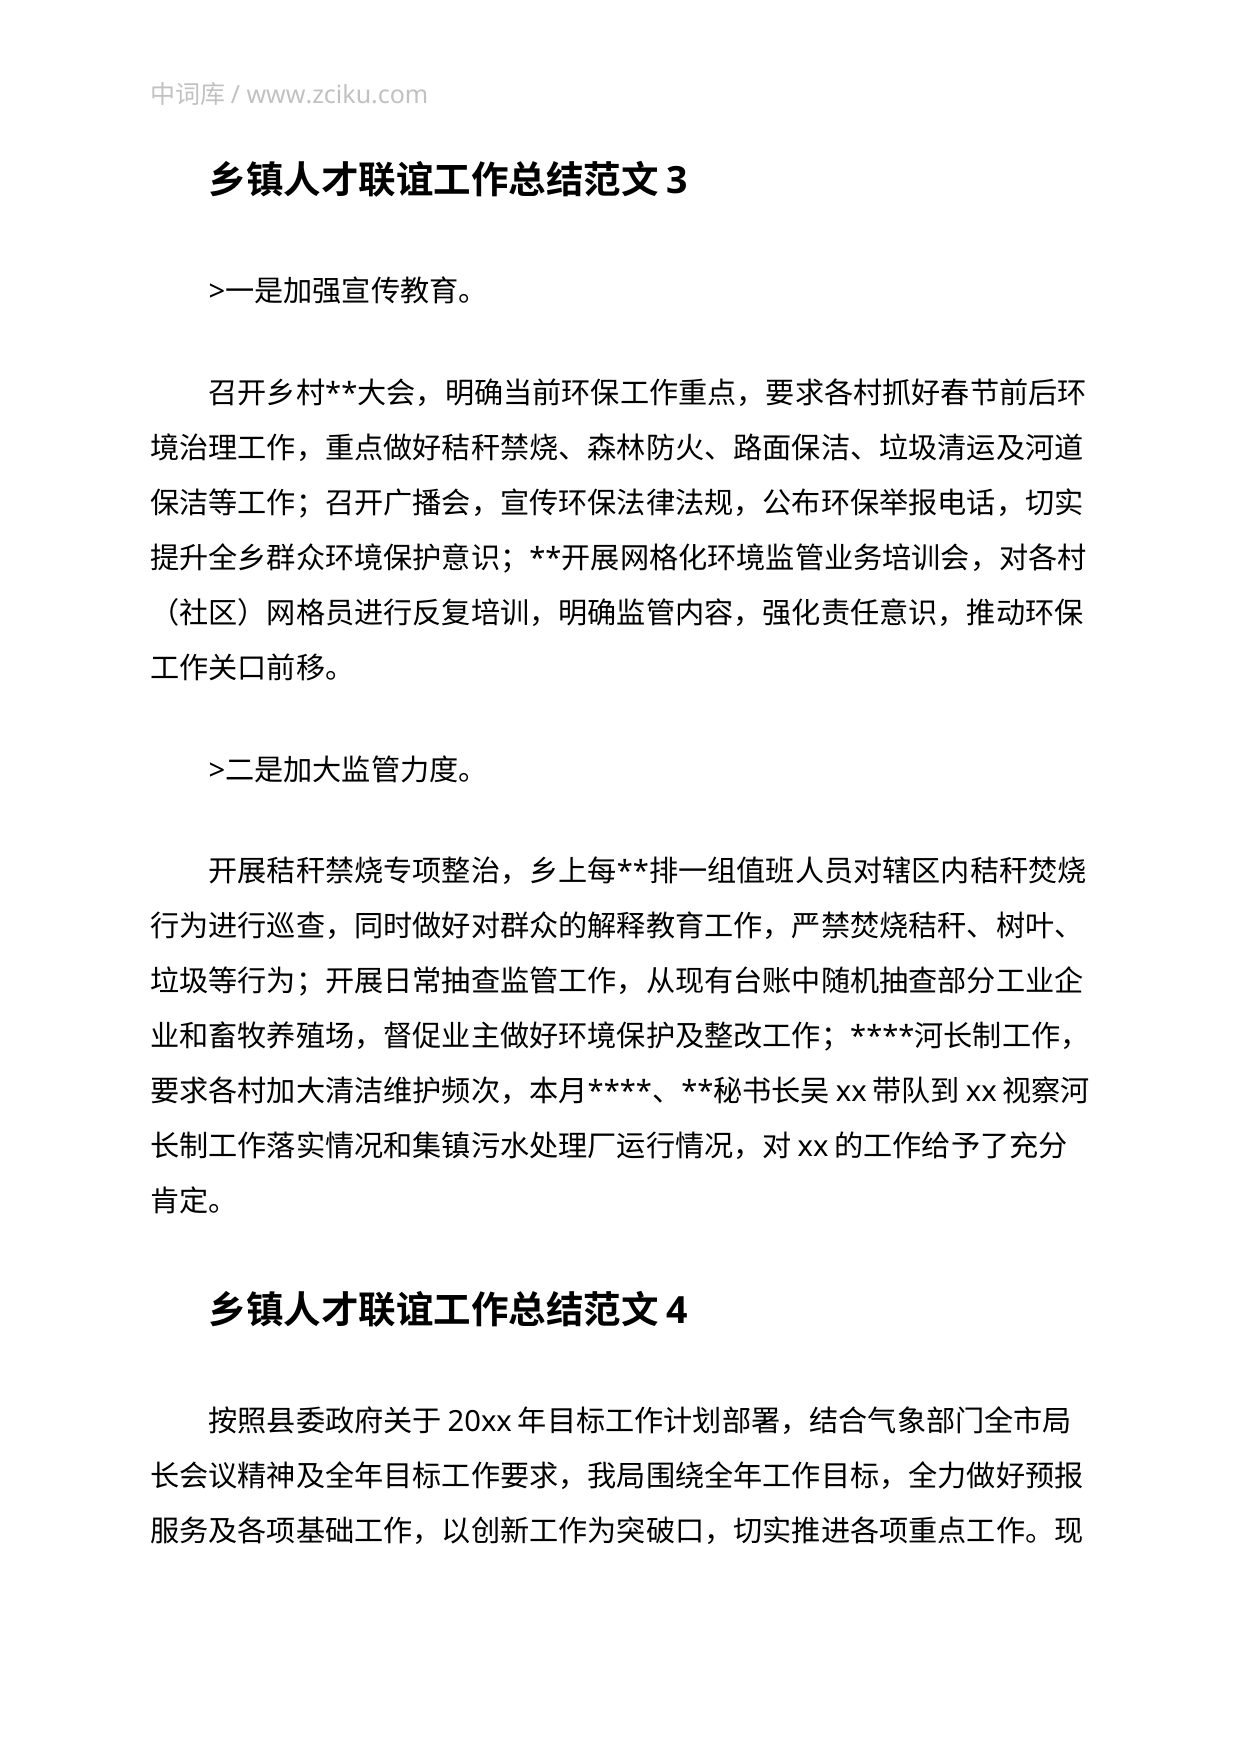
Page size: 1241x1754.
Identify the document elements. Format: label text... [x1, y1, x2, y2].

text >一是加强宣传教育。 [150, 268, 1090, 310]
text 开展秸秆禁烧专项整治，乡上每**排一组值班人员对辖区内秸秆焚烧行为进行巡查，同时做好对群众的解释教育工作，严禁焚烧秸秆、树叶、垃圾等行为；开展日常抽查监管工作，从现有台账中随机抽查部分工业企业和畜牧养殖场，督促业主做好环境保护及整改工作；****河长制工作，要求各村加大清洁维护频次，本月****、**秘书长吴xx带队到xx视察河长制工作落实情况和集镇污水处理厂运行情况，对xx的工作给予了充分肯定。 [150, 848, 1090, 1220]
text >二是加大监管力度。 [150, 746, 1090, 788]
text 乡镇人才联谊工作总结范文4 [150, 1279, 1090, 1334]
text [150, 1397, 1090, 1549]
text 乡镇人才联谊工作总结范文3 [150, 150, 1090, 204]
text 召开乡村**大会，明确当前环保工作重点，要求各村抓好春节前后环境治理工作，重点做好秸秆禁烧、森林防火、路面保洁、垃圾清运及河道保洁等工作；召开广播会，宣传环保法律法规，公布环保举报电话，切实提升全乡群众环境保护意识；**开展网格化环境监管业务培训会，对各村（社区）网格员进行反复培训，明确监管内容，强化责任意识，推动环保工作关口前移。 [150, 369, 1090, 687]
